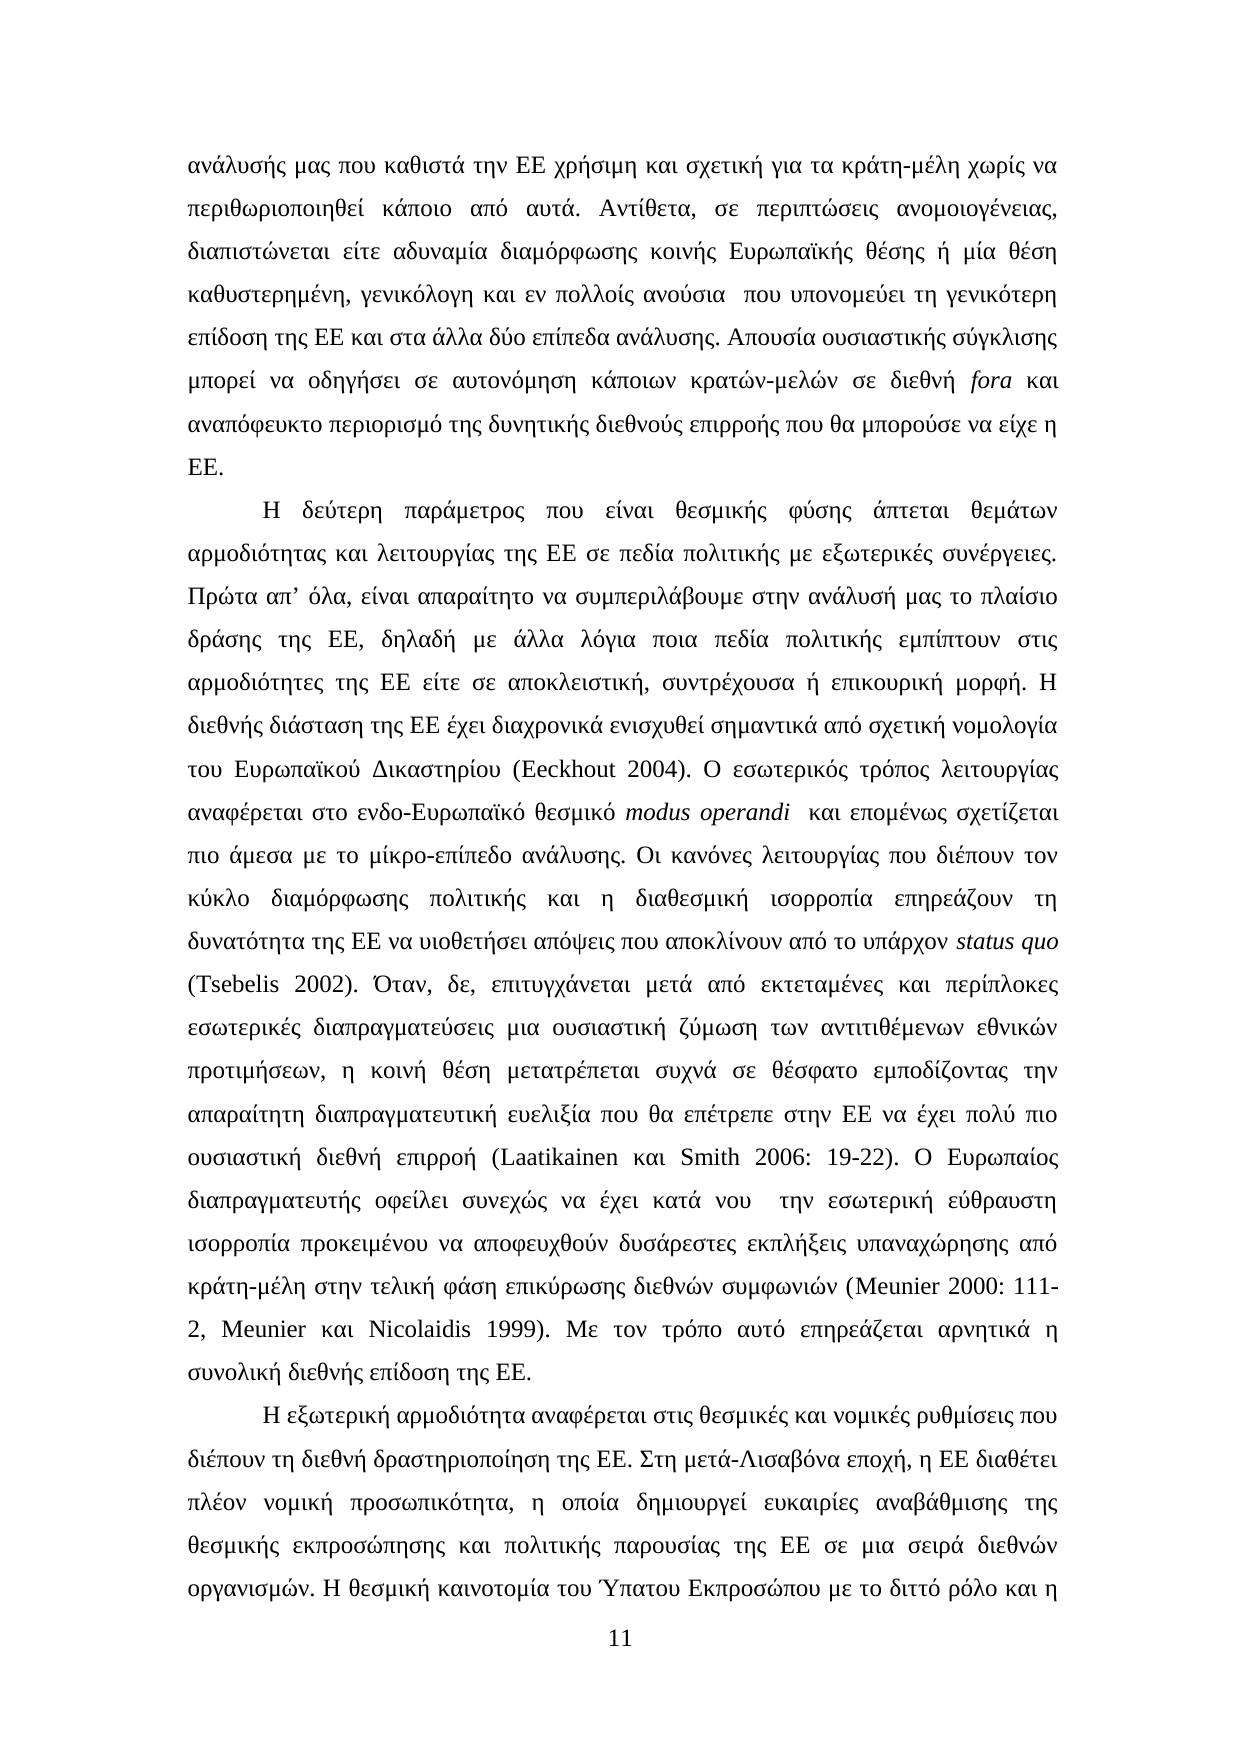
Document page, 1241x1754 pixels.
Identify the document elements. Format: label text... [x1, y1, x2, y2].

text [187, 150, 1059, 481]
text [187, 1401, 1059, 1602]
text Η δεύτερη παράμετρος που είναι θεσμικής φύσης άπτεται θεμάτων αρμοδιότητας και λειτουργίας της ΕΕ σε πεδία πολιτικής με εξωτερικές συνέργειες. Πρώτα απ’ όλα, είναι απαραίτητο να συμπεριλάβουμε στην ανάλυσή μας το πλαίσιο δράσης της ΕΕ, δηλαδή με άλλα λόγια ποια πεδία πολιτικής εμπίπτουν στις αρμοδιότητες της ΕΕ είτε σε αποκλειστική, συντρέχουσα ή επικουρική μορφή. Η διεθνής διάσταση της ΕΕ έχει διαχρονικά ενισχυθεί σημαντικά από σχετική νομολογία του Ευρωπαϊκού Δικαστηρίου (Eeckhout 2004). Ο εσωτερικός τρόπος λειτουργίας αναφέρεται στο ενδο-Ευρωπαϊκό θεσμικό modus operandi και επομένως σχετίζεται πιο άμεσα με το μίκρο-επίπεδο ανάλυσης. Οι κανόνες λειτουργίας που διέπουν τον κύκλο διαμόρφωσης πολιτικής και η διαθεσμική ισορροπία επηρεάζουν τη δυνατότητα της ΕΕ να υιοθετήσει απόψεις που αποκλίνουν από το υπάρχον status quo (Tsebelis 2002). Όταν, δε, επιτυγχάνεται μετά από εκτεταμένες και περίπλοκες εσωτερικές διαπραγματεύσεις μια ουσιαστική ζύμωση των αντιτιθέμενων εθνικών προτιμήσεων, η κοινή θέση μετατρέπεται συχνά σε θέσφατο εμποδίζοντας την απαραίτητη διαπραγματευτική ευελιξία που θα επέτρεπε στην ΕΕ να έχει πολύ πιο ουσιαστική διεθνή επιρροή (Laatikainen και Smith 2006: 19-22). Ο Ευρωπαίος διαπραγματευτής οφείλει συνεχώς να έχει κατά νου την εσωτερική εύθραυστη ισορροπία προκειμένου να αποφευχθούν δυσάρεστες εκπλήξεις υπαναχώρησης από κράτη-μέλη στην τελική φάση επικύρωσης διεθνών συμφωνιών (Meunier 2000: 111-2, Meunier και Nicolaidis 1999). Με τον τρόπο αυτό επηρεάζεται αρνητικά η συνολική διεθνής επίδοση της ΕΕ. [187, 495, 1059, 1386]
